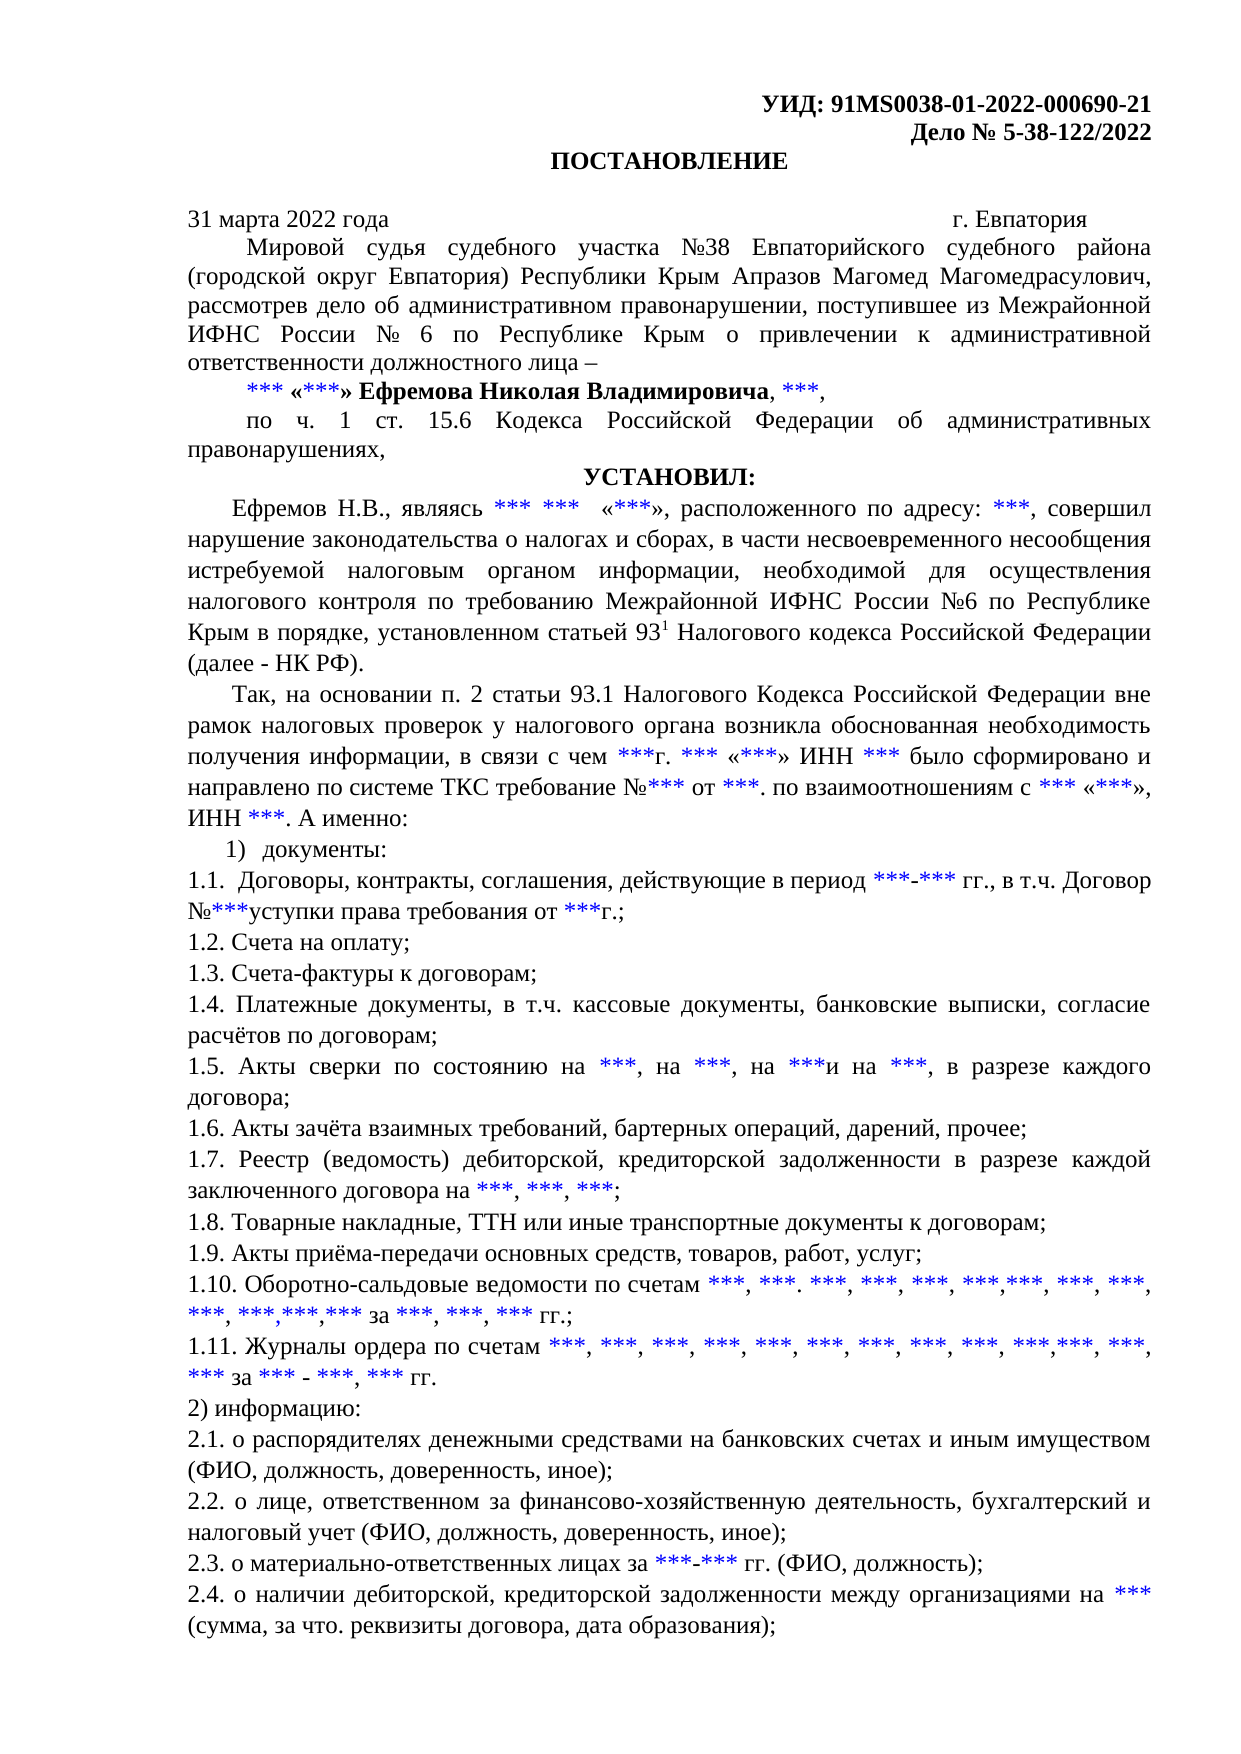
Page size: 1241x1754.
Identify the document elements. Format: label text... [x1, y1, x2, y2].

text УСТАНОВИЛ: [187, 462, 1152, 491]
text 1.6. Акты зачёта взаимных требований, бартерных операций, дарений, прочее; [187, 1112, 1152, 1143]
text 2.4. о наличии дебиторской, кредиторской задолженности между организациями на *** (сумма, за что. реквизиты договора, дата образования); [187, 1578, 1152, 1640]
text 31 марта 2022 года г. Евпатория [187, 204, 1152, 232]
text 2.1. о распорядителях денежными средствами на банковских счетах и иным имуществом (ФИО, должность, доверенность, иное); [187, 1422, 1152, 1484]
text 1.4. Платежные документы, в т.ч. кассовые документы, банковские выписки, согласие расчётов по договорам; [187, 988, 1152, 1050]
text 1.7. Реестр (ведомость) дебиторской, кредиторской задолженности в разрезе каждой заключенного договора на ***, ***, ***; [187, 1143, 1152, 1205]
text 1.5. Акты сверки по состоянию на ***, на ***, на ***и на ***, в разрезе каждого договора; [187, 1050, 1152, 1112]
list документы: [225, 833, 1152, 864]
text 2.2. о лице, ответственном за финансово-хозяйственную деятельность, бухгалтерский и налоговый учет (ФИО, должность, доверенность, иное); [187, 1484, 1152, 1547]
text Ефремов Н.В., являясь *** *** «***», расположенного по адресу: ***, совершил нарушение законодательства о налогах и сборах, в части несвоевременного несообщения истребуемой налоговым органом информации, необходимой для осуществления налогового контроля по требованию Межрайонной ИФНС России №6 по Республике Крым в порядке, установленном статьей 931 Налогового кодекса Российской Федерации (далее - НК РФ). [187, 491, 1152, 677]
text 1.3. Счета-фактуры к договорам; [187, 957, 1152, 988]
text 1.10. Оборотно-сальдовые ведомости по счетам ***, ***. ***, ***, ***, ***,***, ***, ***, ***, ***,***,*** за ***, ***, *** гг.; [187, 1267, 1152, 1329]
text 1.9. Акты приёма-передачи основных средств, товаров, работ, услуг; [187, 1236, 1152, 1267]
text Мировой судья судебного участка №38 Евпаторийского судебного района (городской округ Евпатория) Республики Крым Апразов Магомед Магомедрасулович, рассмотрев дело об административном правонарушении, поступившее из Межрайонной ИФНС России № 6 по Республике Крым о привлечении к административной ответственности должностного лица – [187, 232, 1152, 376]
text 1.11. Журналы ордера по счетам ***, ***, ***, ***, ***, ***, ***, ***, ***, ***,***, ***, *** за *** - ***, *** гг. [187, 1329, 1152, 1391]
text *** «***» Ефремова Николая Владимировича, ***, [187, 376, 1152, 405]
list Договоры, контракты, соглашения, действующие в период ***-*** гг., в т.ч. Договор №***уступки права требования от ***г.; [187, 864, 1152, 926]
text Дело № 5-38-122/2022 [187, 117, 1152, 146]
text 2) информацию: [187, 1391, 1152, 1422]
text 1.2. Счета на оплату; [187, 926, 1152, 957]
text Так, на основании п. 2 статьи 93.1 Налогового Кодекса Российской Федерации вне рамок налоговых проверок у налогового органа возникла обоснованная необходимость получения информации, в связи с чем ***г. *** «***» ИНН *** было сформировано и направлено по системе ТКС требование №*** от ***. по взаимоотношениям с *** «***», ИНН ***. А именно: [187, 677, 1152, 833]
text 2.3. о материально-ответственных лицах за ***-*** гг. (ФИО, должность); [187, 1547, 1152, 1578]
text 1.8. Товарные накладные, ТТН или иные транспортные документы к договорам; [187, 1205, 1152, 1236]
text ПОСТАНОВЛЕНИЕ [187, 146, 1152, 175]
text по ч. 1 ст. 15.6 Кодекса Российской Федерации об административных правонарушениях, [187, 405, 1152, 462]
text УИД: 91MS0038-01-2022-000690-21 [187, 89, 1152, 117]
